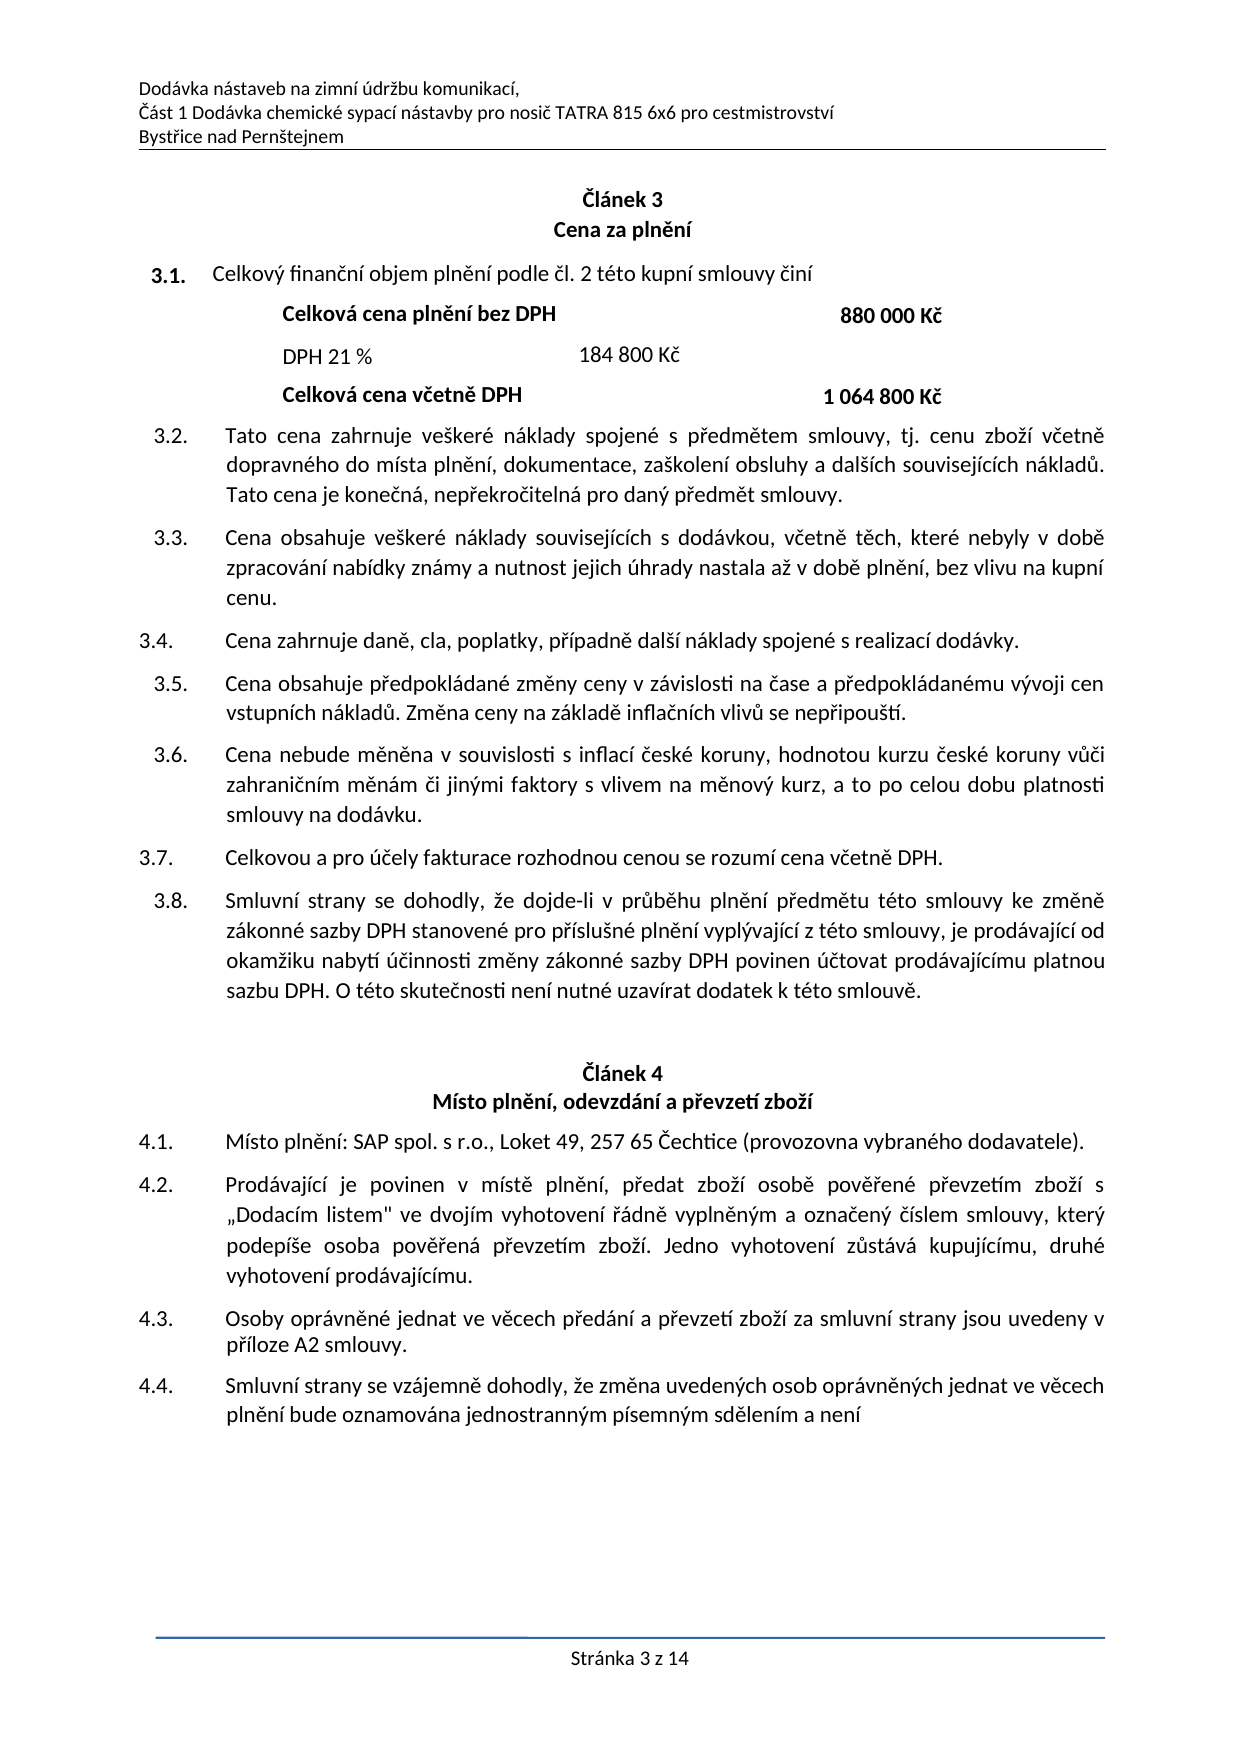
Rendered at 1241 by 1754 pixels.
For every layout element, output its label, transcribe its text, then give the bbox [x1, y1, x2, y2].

list Cena obsahuje předpokládané změny ceny v závislosti na čase a předpokládanému vývoji cen vstupních nákladů. Změna ceny na základě inflačních vlivů se nepřipouští. [153, 669, 1106, 726]
list Tato cena zahrnuje veškeré náklady spojené s předmětem smlouvy, tj. cenu zboží včetně dopravného do místa plnění, dokumentace, zaškolení obsluhy a dalších souvisejících nákladů. Tato cena je konečná, nepřekročitelná pro daný předmět smlouvy. [153, 421, 1106, 508]
list Cena zahrnuje daně, cla, poplatky, případně další náklady spojené s realizací dodávky. [139, 626, 1106, 654]
text Místo plnění, odevzdání a převzetí zboží [139, 1087, 1106, 1115]
text Celkový finanční objem plnění podle čl. 2 této kupní smlouvy činí [139, 259, 1106, 287]
text Článek 4 [139, 1059, 1106, 1087]
text Dodávka nástaveb na zimní údržbu komunikací, [139, 76, 1106, 100]
list Cena obsahuje veškeré náklady souvisejících s dodávkou, včetně těch, které nebyly v době zpracování nabídky známy a nutnost jejich úhrady nastala až v době plnění, bez vlivu na kupní cenu. [153, 523, 1106, 611]
text Článek 3 Cena za plnění [139, 185, 1106, 244]
text Celková cena plnění bez DPH [282, 299, 1106, 327]
list Prodávající je povinen v místě plnění, předat zboží osobě pověřené převzetím zboží s „Dodacím listem" ve dvojím vyhotovení řádně vyplněným a označený číslem smlouvy, který podepíše osoba pověřená převzetím zboží. Jedno vyhotovení zůstává kupujícímu, druhé vyhotovení prodávajícímu. [139, 1170, 1106, 1289]
text 184 800 Kč [578, 340, 1106, 368]
text Část 1 Dodávka chemické sypací nástavby pro nosič TATRA 815 6x6 pro cestmistrovství [139, 100, 1106, 124]
text Bystřice nad Pernštejnem [139, 124, 1106, 149]
text Celková cena včetně DPH [282, 380, 1106, 408]
list Smluvní strany se dohodly, že dojde-li v průběhu plnění předmětu této smlouvy ke změně zákonné sazby DPH stanovené pro příslušné plnění vyplývající z této smlouvy, je prodávající od okamžiku nabytí účinnosti změny zákonné sazby DPH povinen účtovat prodávajícímu platnou sazbu DPH. O této skutečnosti není nutné uzavírat dodatek k této smlouvě. [153, 886, 1106, 1004]
list Místo plnění: SAP spol. s r.o., Loket 49, 257 65 Čechtice (provozovna vybraného dodavatele). [139, 1127, 1106, 1155]
list Smluvní strany se vzájemně dohodly, že změna uvedených osob oprávněných jednat ve věcech plnění bude oznamována jednostranným písemným sdělením a není [139, 1371, 1106, 1428]
list Osoby oprávněné jednat ve věcech předání a převzetí zboží za smluvní strany jsou uvedeny v příloze A2 smlouvy. [139, 1304, 1106, 1358]
list Cena nebude měněna v souvislosti s inflací české koruny, hodnotou kurzu české koruny vůči zahraničním měnám či jinými faktory s vlivem na měnový kurz, a to po celou dobu platnosti smlouvy na dodávku. [153, 740, 1106, 828]
list Celkovou a pro účely fakturace rozhodnou cenou se rozumí cena včetně DPH. [139, 843, 1106, 871]
